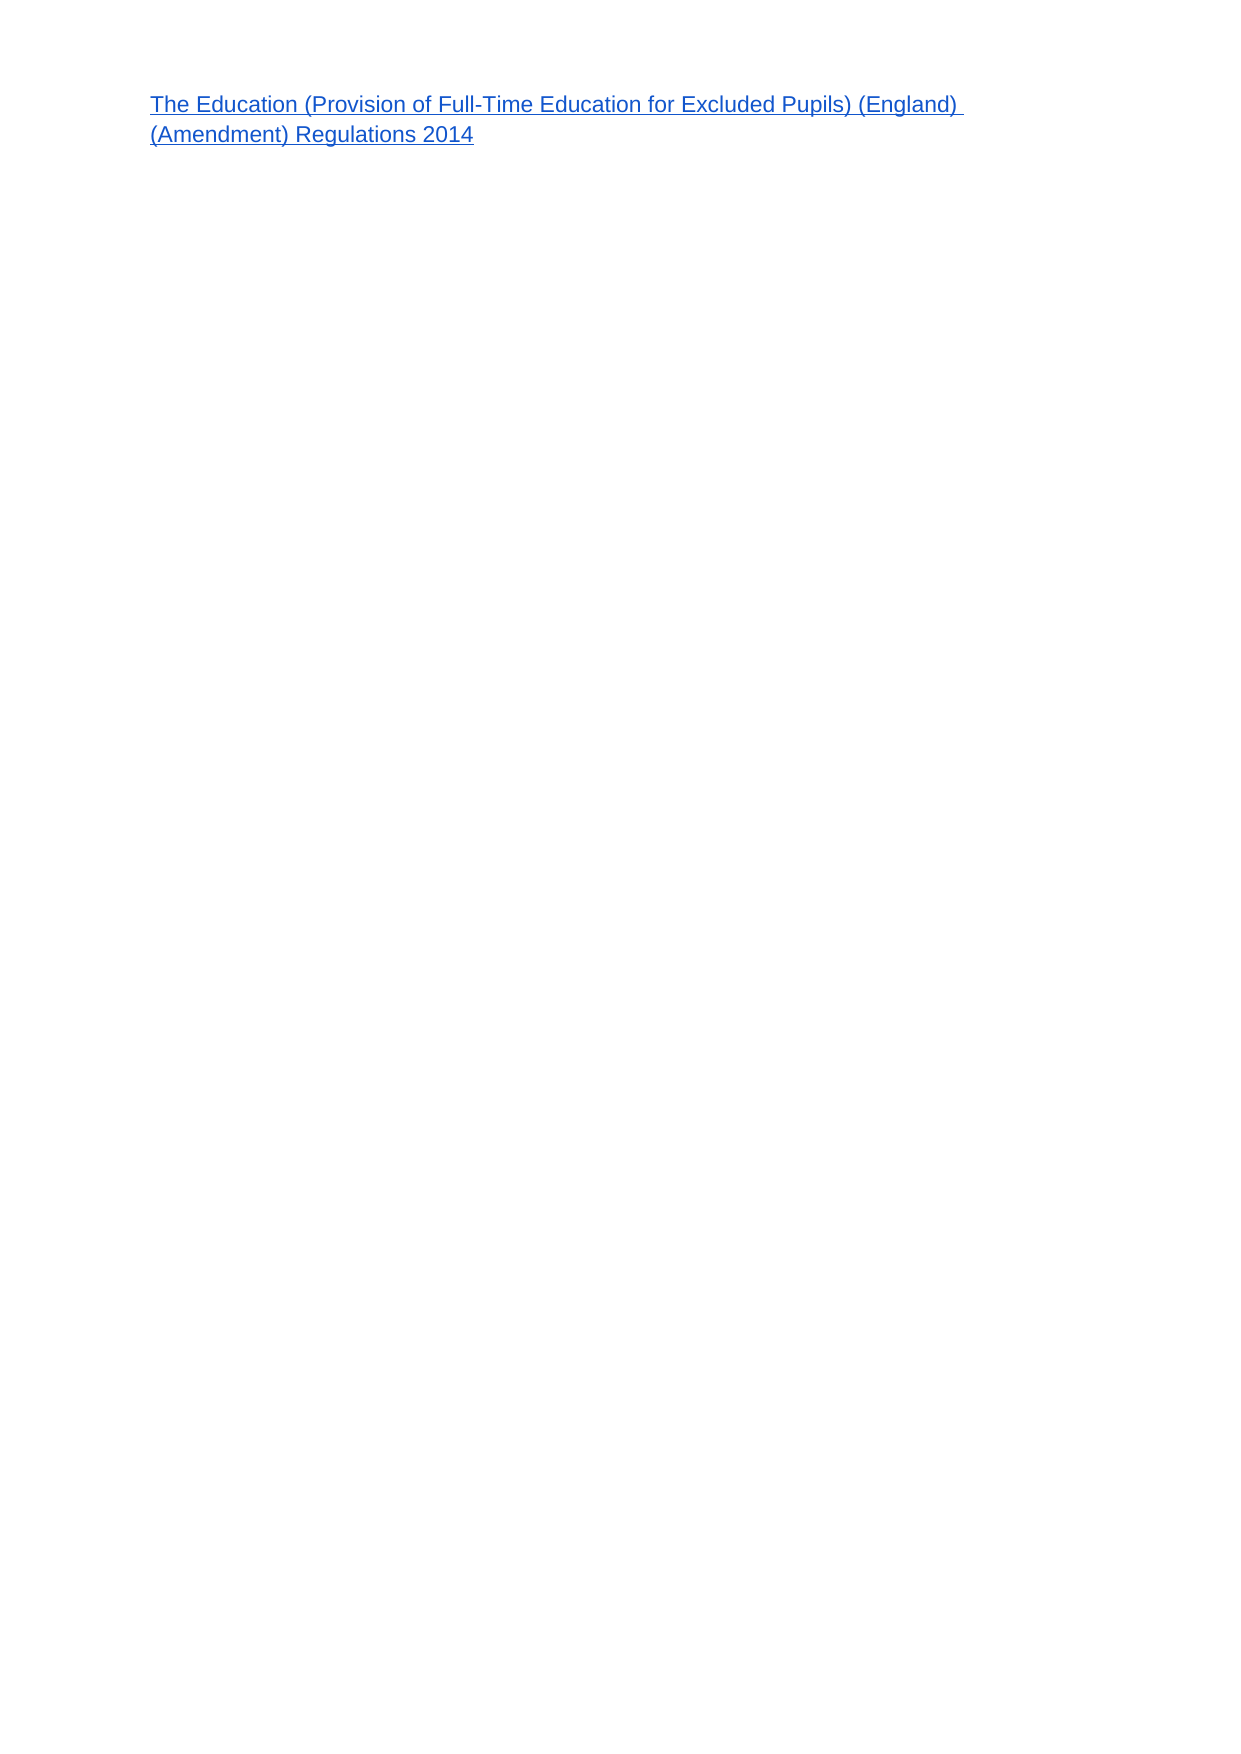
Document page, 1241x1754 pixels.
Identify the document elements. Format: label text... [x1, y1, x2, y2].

text The Education (Provision of Full-Time Education for Excluded Pupils) (England) (Amendment) Regulations 2014 [150, 91, 1090, 147]
